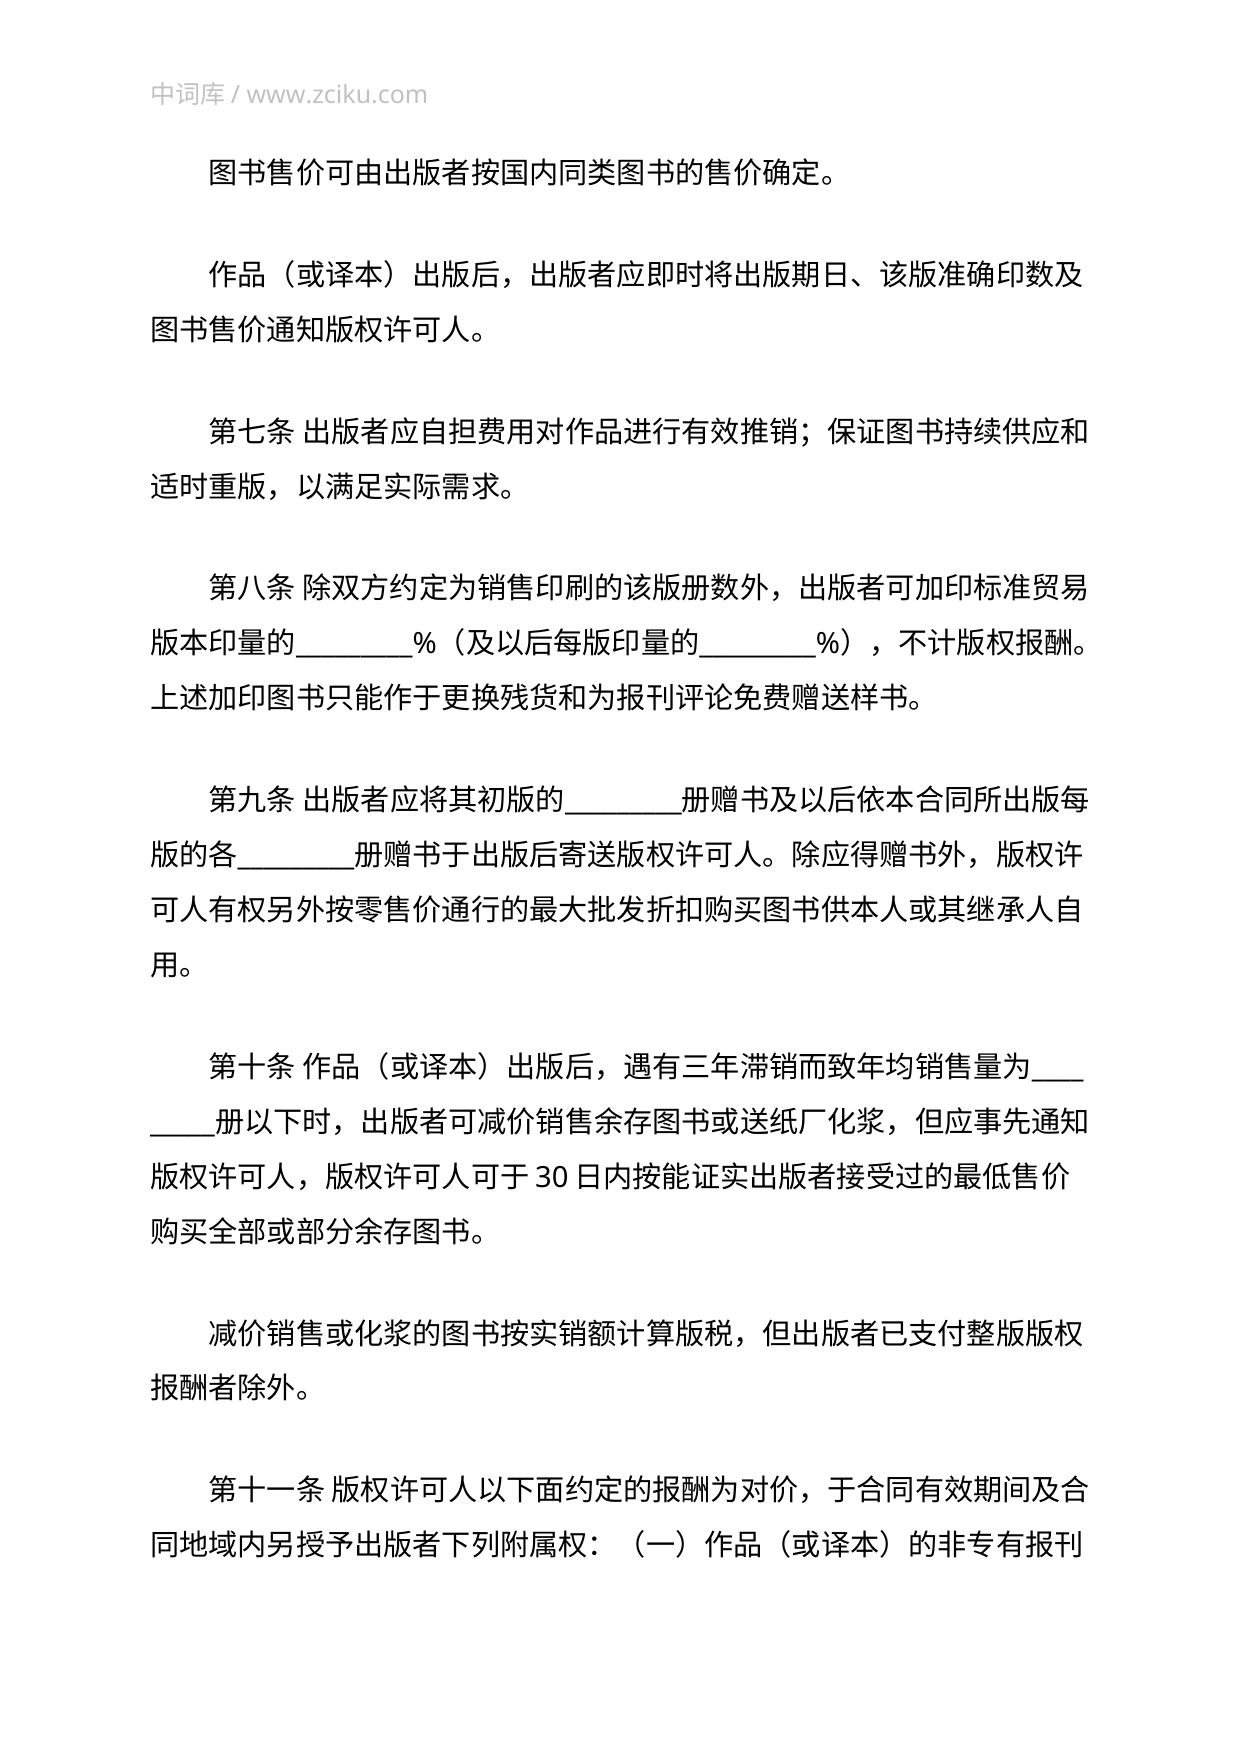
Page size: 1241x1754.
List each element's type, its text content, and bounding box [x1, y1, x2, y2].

text 减价销售或化浆的图书按实销额计算版税，但出版者已支付整版版权报酬者除外。 [150, 1310, 1090, 1407]
text 第十条 作品（或译本）出版后，遇有三年滞销而致年均销售量为_________册以下时，出版者可减价销售余存图书或送纸厂化浆，但应事先通知版权许可人，版权许可人可于30日内按能证实出版者接受过的最低售价购买全部或部分余存图书。 [150, 1043, 1090, 1251]
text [150, 1467, 1090, 1564]
text 第八条 除双方约定为销售印刷的该版册数外，出版者可加印标准贸易版本印量的_________%（及以后每版印量的_________%），不计版权报酬。上述加印图书只能作于更换残货和为报刊评论免费赠送样书。 [150, 565, 1090, 717]
text 第七条 出版者应自担费用对作品进行有效推销；保证图书持续供应和适时重版，以满足实际需求。 [150, 408, 1090, 506]
text 作品（或译本）出版后，出版者应即时将出版期日、该版准确印数及图书售价通知版权许可人。 [150, 252, 1090, 349]
text 第九条 出版者应将其初版的_________册赠书及以后依本合同所出版每版的各_________册赠书于出版后寄送版权许可人。除应得赠书外，版权许可人有权另外按零售价通行的最大批发折扣购买图书供本人或其继承人自用。 [150, 777, 1090, 984]
text 图书售价可由出版者按国内同类图书的售价确定。 [150, 150, 1090, 192]
